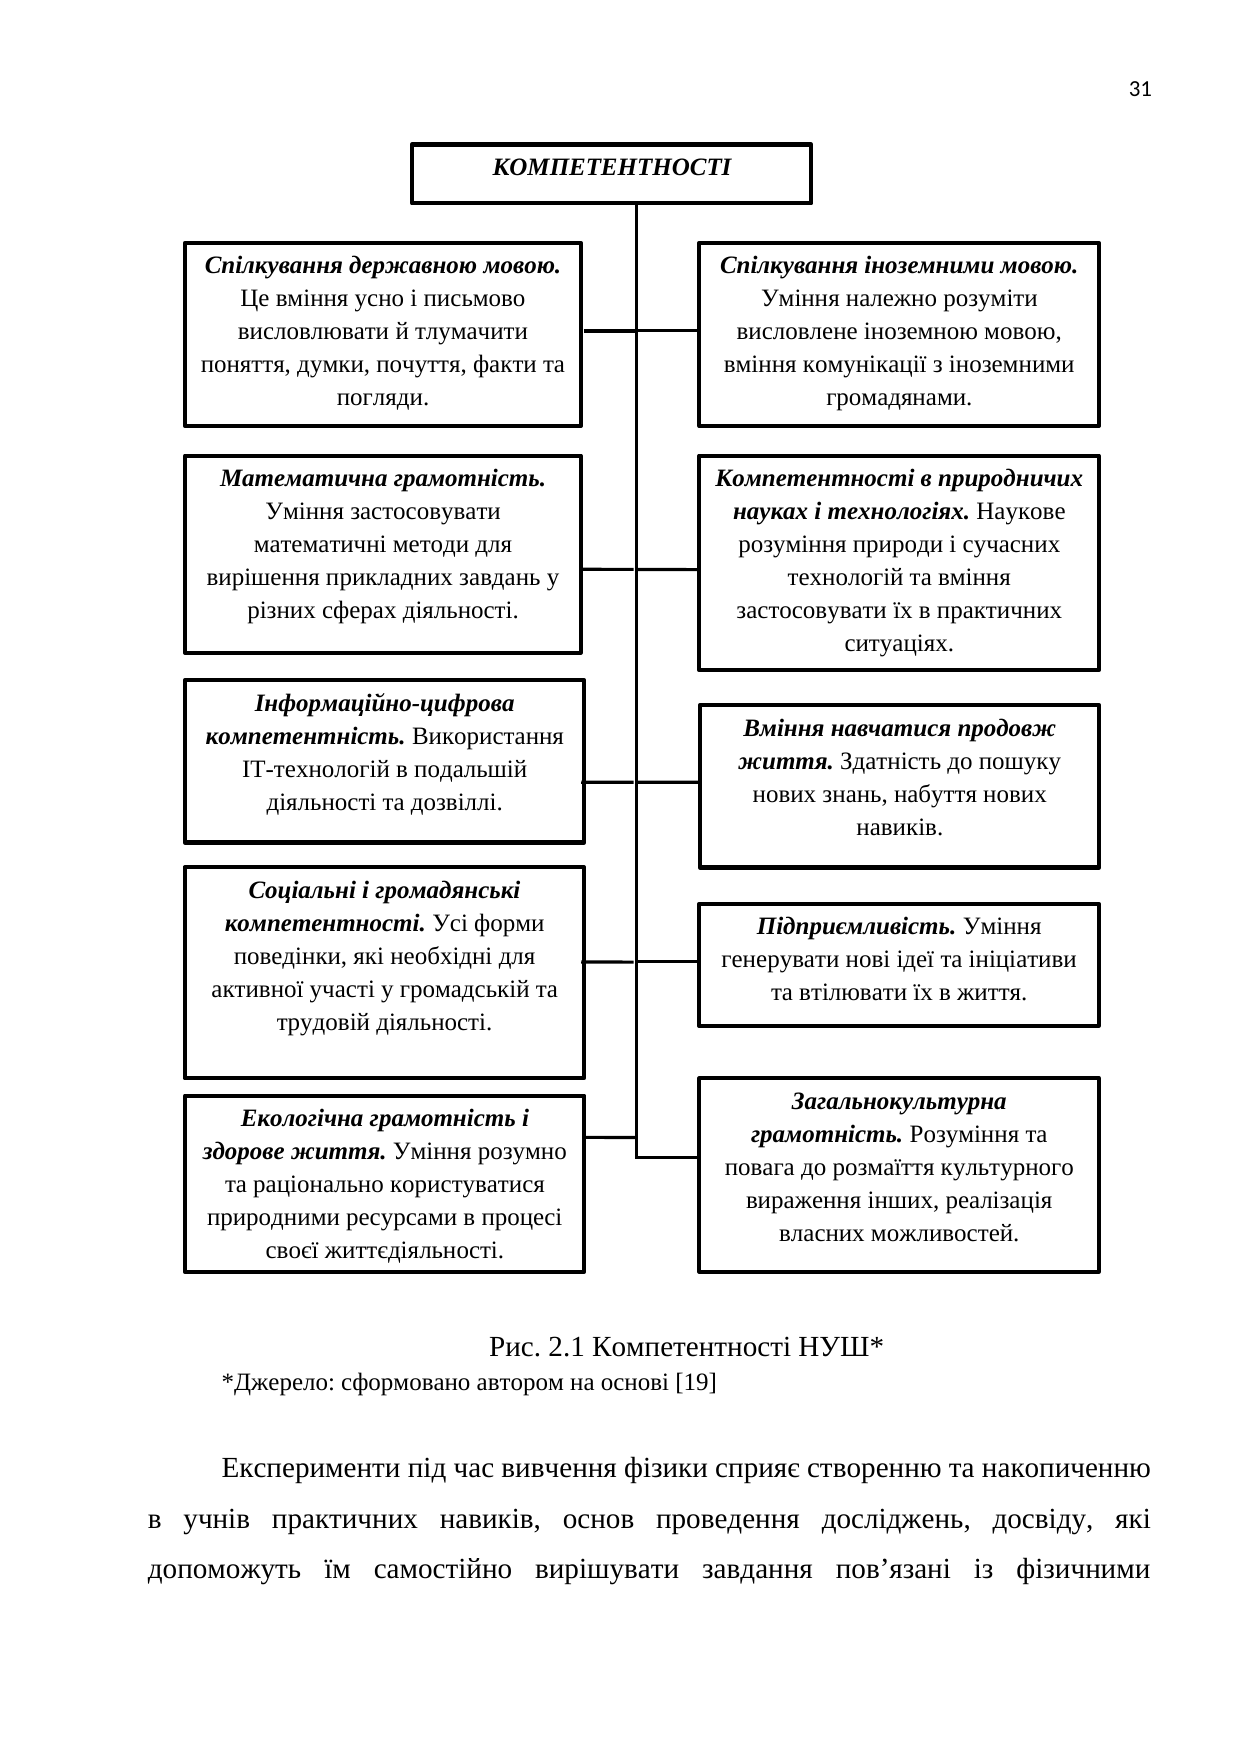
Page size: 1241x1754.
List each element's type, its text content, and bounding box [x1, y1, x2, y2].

text *Джерело: сформовано автором на основі [19] [148, 1367, 1152, 1396]
text Рис. 2.1 Компетентності НУШ* [148, 1329, 1152, 1362]
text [148, 1451, 1152, 1585]
